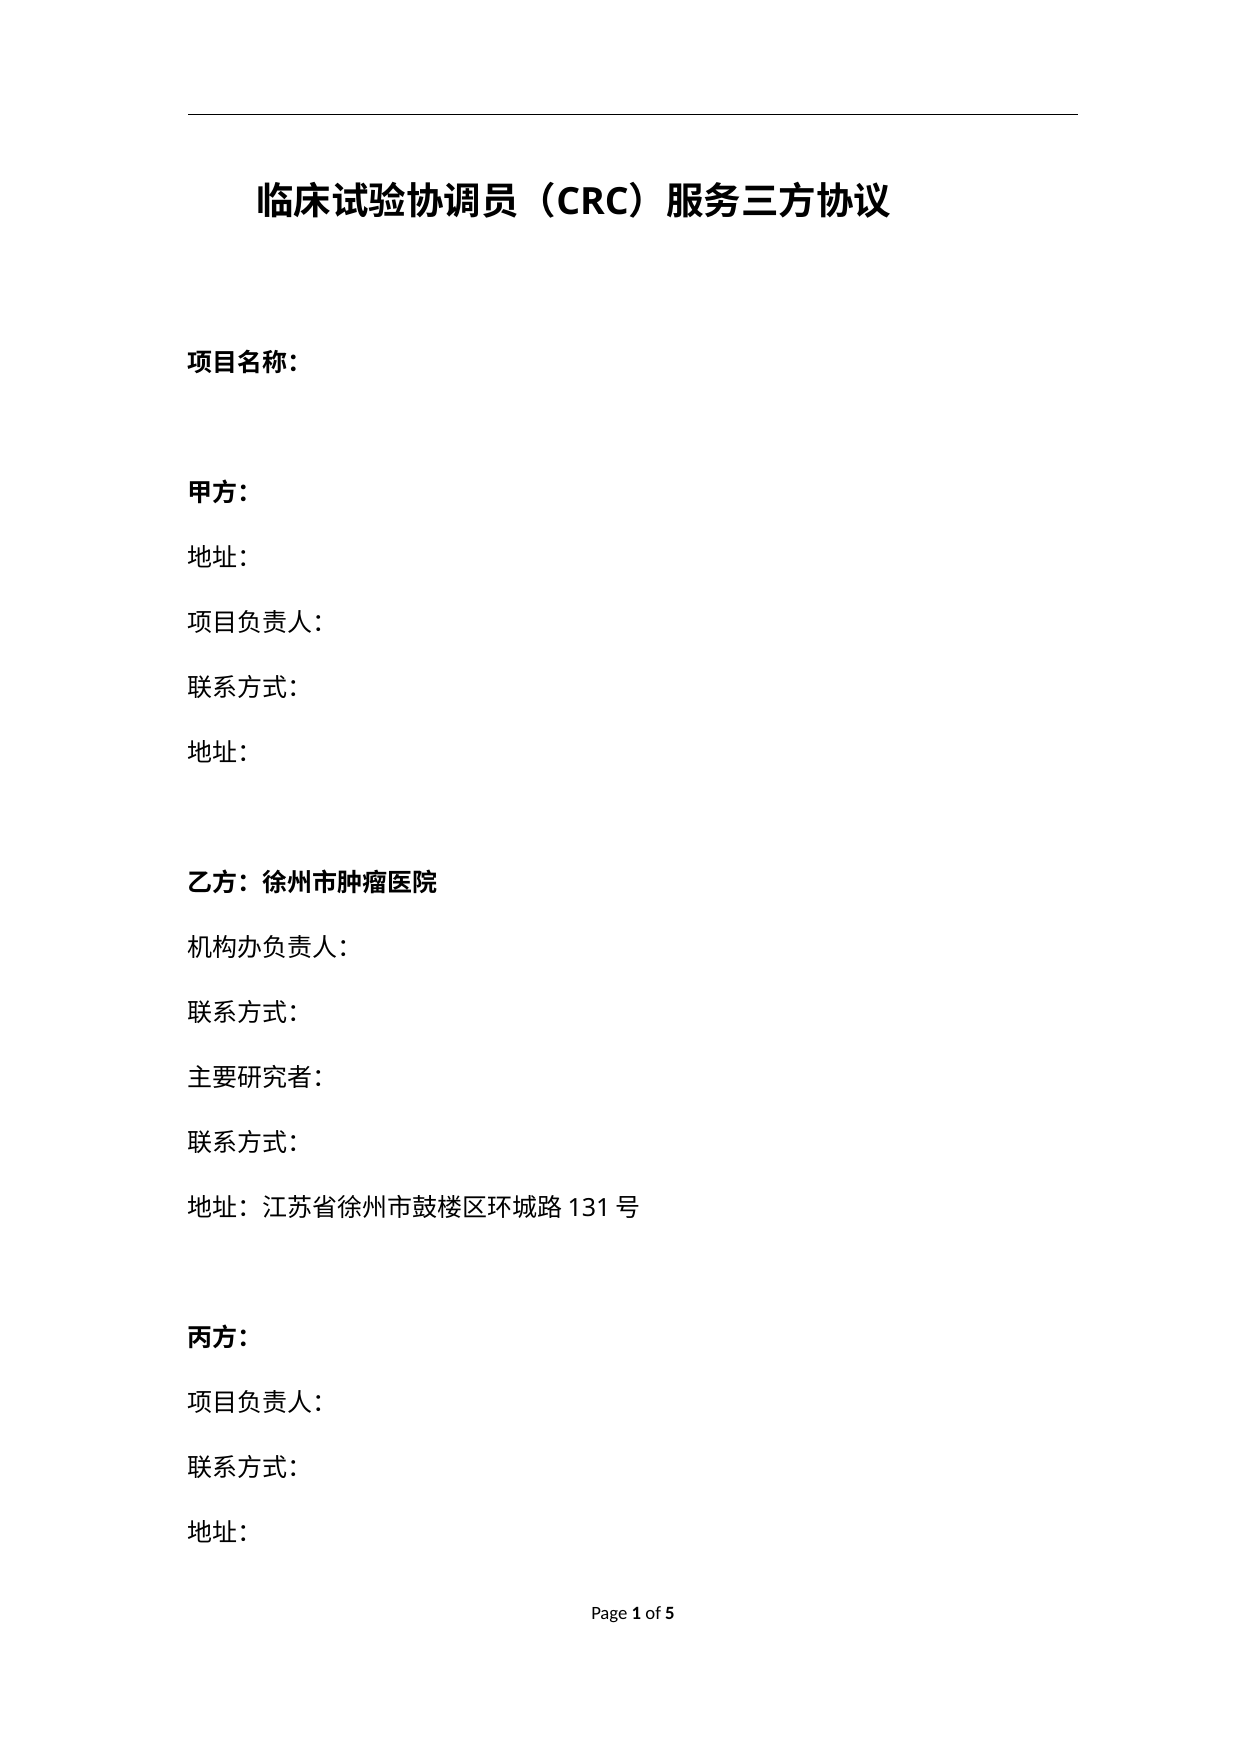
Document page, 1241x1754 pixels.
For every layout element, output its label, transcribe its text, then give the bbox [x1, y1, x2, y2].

text 项目负责人： [187, 1368, 1078, 1433]
text 项目负责人： [187, 588, 1078, 653]
text 乙方：徐州市肿瘤医院 [187, 848, 1078, 913]
text 联系方式： [187, 1433, 1078, 1498]
text 项目名称： [187, 328, 1078, 393]
text 联系方式： [187, 1108, 1078, 1173]
text 地址： [187, 523, 1078, 588]
text 联系方式： [187, 653, 1078, 718]
text 联系方式： [187, 978, 1078, 1043]
text 主要研究者： [187, 1043, 1078, 1108]
text 丙方： [187, 1303, 1078, 1368]
text 机构办负责人： [187, 913, 1078, 978]
text 甲方： [187, 458, 1078, 523]
